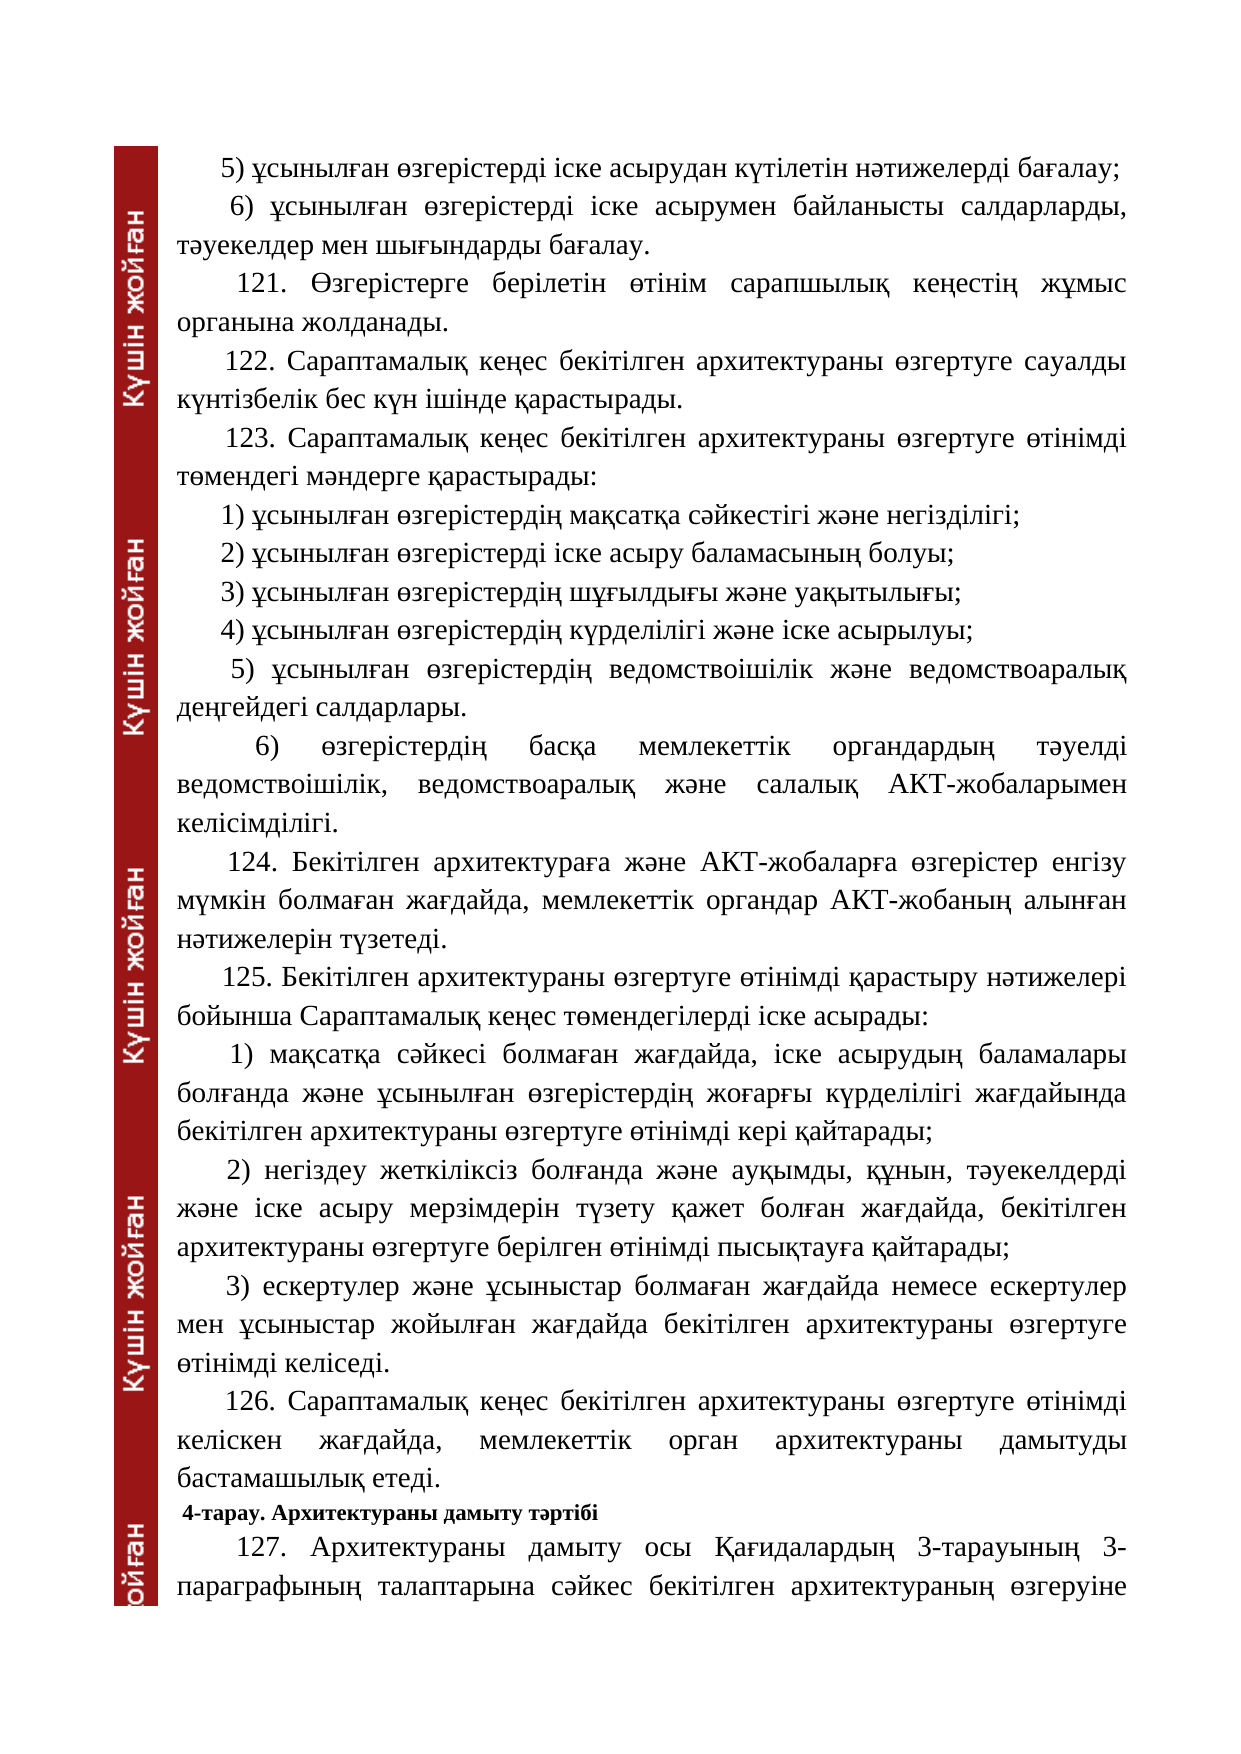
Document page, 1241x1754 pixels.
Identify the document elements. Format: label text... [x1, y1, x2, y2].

picture [114, 1263, 158, 1268]
picture [114, 492, 158, 497]
picture [114, 183, 158, 188]
picture [114, 839, 158, 844]
text 4) ұсынылған өзгерістердің күрделілігі және іске асырылуы; [112, 612, 1128, 646]
picture [114, 954, 158, 959]
picture [114, 1494, 158, 1499]
picture [114, 338, 158, 343]
text 124. Бекітілген архитектураға және АКТ-жобаларға өзгерістер енгізу мүмкін болмаған жағдайда, мемлекеттік органдар АКТ-жобаның алынған нәтижелерін түзетеді. [112, 844, 1128, 954]
text 126. Сараптамалық кеңес бекітілген архитектураны өзгертуге өтінімді келіскен жағдайда, мемлекеттік орган архитектураны дамытуды бастамашылық етеді. [112, 1383, 1128, 1494]
text 6) ұсынылған өзгерістерді іске асырумен байланысты салдарларды, тәуекелдер мен шығындарды бағалау. [112, 188, 1128, 261]
picture [114, 1525, 158, 1529]
text 1) ұсынылған өзгерістердің мақсатқа сәйкестігі және негізділігі; [112, 497, 1128, 530]
picture [114, 1147, 158, 1152]
text 125. Бекітілген архитектураны өзгертуге өтінімді қарастыру нәтижелері бойынша Сараптамалық кеңес төмендегілерді іске асырады: [112, 959, 1128, 1031]
picture [114, 261, 158, 266]
picture [114, 1031, 158, 1036]
picture [114, 607, 158, 612]
text 6) өзгерістердің басқа мемлекеттік органдардың тәуелді ведомствоішілік, ведомствоаралық және салалық АКТ-жобаларымен келісімділігі. [112, 728, 1128, 839]
text 123. Сараптамалық кеңес бекітілген архитектураны өзгертуге өтінімді төмендегі мәндерге қарастырады: [112, 420, 1128, 492]
text 121. Өзгерістерге берілетін өтінім сарапшылық кеңестің жұмыс органына жолданады. [112, 266, 1128, 338]
picture [114, 415, 158, 420]
text 4-тарау. Архитектураны дамыту тәртібі [112, 1499, 1128, 1525]
text 2) ұсынылған өзгерістерді іске асыру баламасының болуы; [112, 535, 1128, 569]
picture [114, 723, 158, 728]
picture [114, 646, 158, 651]
picture [114, 569, 158, 574]
text 3) ескертулер және ұсыныстар болмаған жағдайда немесе ескертулер мен ұсыныстар жойылған жағдайда бекітілген архитектураны өзгертуге өтінімді келіседі. [112, 1268, 1128, 1378]
picture [114, 530, 158, 535]
text 2) негіздеу жеткіліксіз болғанда және ауқымды, құнын, тәуекелдерді және іске асыру мерзімдерін түзету қажет болған жағдайда, бекітілген архитектураны өзгертуге берілген өтінімді пысықтауға қайтарады; [112, 1152, 1128, 1263]
picture [114, 1601, 158, 1606]
text 5) ұсынылған өзгерістерді іске асырудан күтілетін нәтижелерді бағалау; [112, 150, 1128, 183]
text 5) ұсынылған өзгерістердің ведомствоішілік және ведомствоаралық деңгейдегі салдарлары. [112, 651, 1128, 723]
text 3) ұсынылған өзгерістердің шұғылдығы және уақытылығы; [112, 574, 1128, 607]
text 1) мақсатқа сәйкесі болмаған жағдайда, іске асырудың баламалары болғанда және ұсынылған өзгерістердің жоғарғы күрделілігі жағдайында бекітілген архитектураны өзгертуге өтінімді кері қайтарады; [112, 1036, 1128, 1147]
picture [114, 146, 158, 150]
picture [114, 1378, 158, 1383]
text 122. Сараптамалық кеңес бекітілген архитектураны өзгертуге сауалды күнтізбелік бес күн ішінде қарастырады. [112, 343, 1128, 415]
